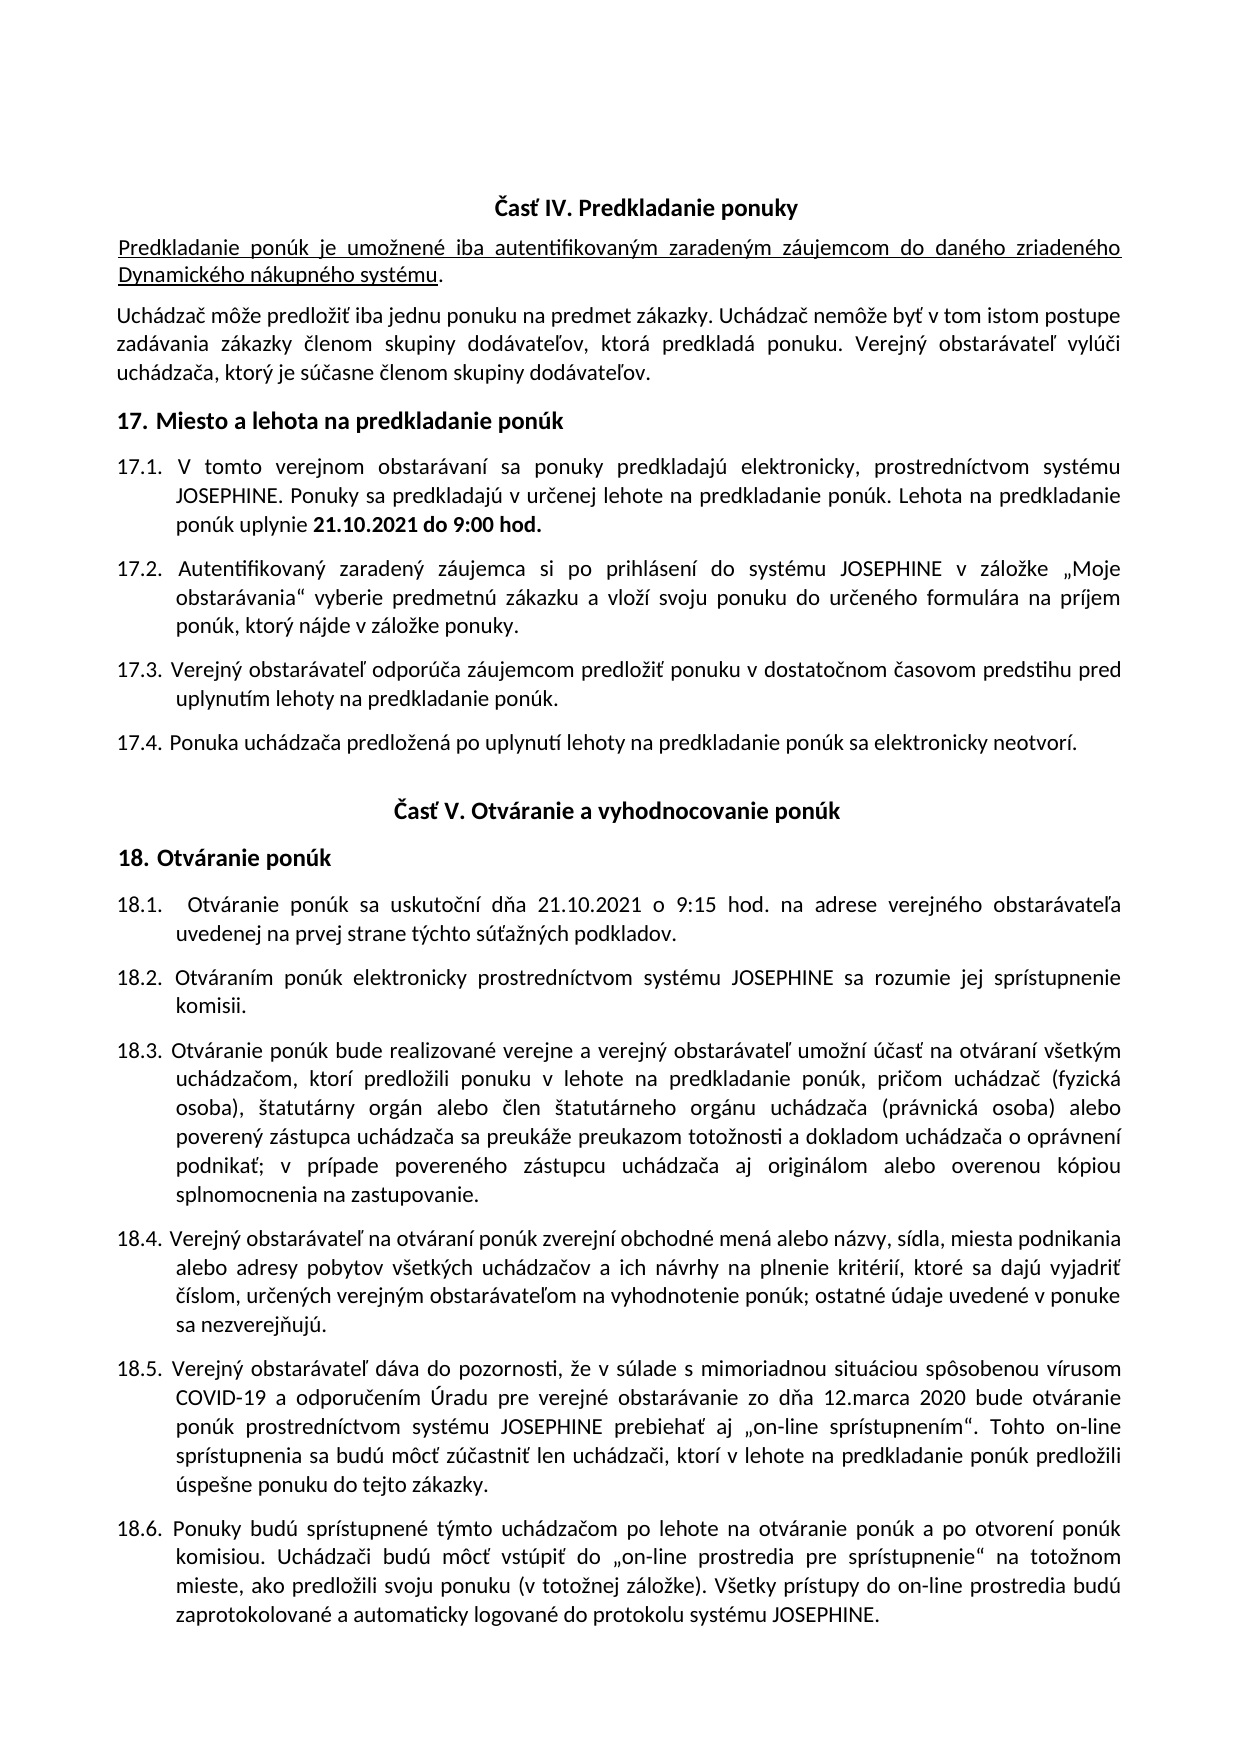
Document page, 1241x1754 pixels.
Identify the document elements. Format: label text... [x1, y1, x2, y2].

text 18.3. Otváranie ponúk bude realizované verejne a verejný obstarávateľ umožní účasť na otváraní všetkým uchádzačom, ktorí predložili ponuku v lehote na predkladanie ponúk, pričom uchádzač (fyzická osoba), štatutárny orgán alebo člen štatutárneho orgánu uchádzača (právnická osoba) alebo poverený zástupca uchádzača sa preukáže preukazom totožnosti a dokladom uchádzača o oprávnení podnikať; v prípade povereného zástupcu uchádzača aj originálom alebo overenou kópiou splnomocnenia na zastupovanie. [116, 1036, 1123, 1208]
subtitle Časť V. Otváranie a vyhodnocovanie ponúk [118, 795, 1117, 826]
text Predkladanie ponúk je umožnené iba autentifikovaným zaradeným záujemcom do daného zriadeného Dynamického nákupného systému. [118, 233, 1123, 288]
text 17.3. Verejný obstarávateľ odporúča záujemcom predložiť ponuku v dostatočnom časovom predstihu pred uplynutím lehoty na predkladanie ponúk. [116, 656, 1123, 712]
text 18.5. Verejný obstarávateľ dáva do pozornosti, že v súlade s mimoriadnou situáciou spôsobenou vírusom COVID-19 a odporučením Úradu pre verejné obstarávanie zo dňa 12.marca 2020 bude otváranie ponúk prostredníctvom systému JOSEPHINE prebiehať aj „on-line sprístupnením“. Tohto on-line sprístupnenia sa budú môcť zúčastniť len uchádzači, ktorí v lehote na predkladanie ponúk predložili úspešne ponuku do tejto zákazky. [116, 1354, 1123, 1498]
subtitle Časť IV. Predkladanie ponuky [176, 192, 1117, 222]
text 17.1. V tomto verejnom obstarávaní sa ponuky predkladajú elektronicky, prostredníctvom systému JOSEPHINE. Ponuky sa predkladajú v určenej lehote na predkladanie ponúk. Lehota na predkladanie ponúk uplynie 21.10.2021 do 9:00 hod. [116, 452, 1123, 538]
subtitle 18. Otváranie ponúk [118, 843, 1117, 873]
text 18.2. Otváraním ponúk elektronicky prostredníctvom systému JOSEPHINE sa rozumie jej sprístupnenie komisii. [116, 963, 1123, 1020]
text 18.4. Verejný obstarávateľ na otváraní ponúk zverejní obchodné mená alebo názvy, sídla, miesta podnikania alebo adresy pobytov všetkých uchádzačov a ich návrhy na plnenie kritérií, ktoré sa dajú vyjadriť číslom, určených verejným obstarávateľom na vyhodnotenie ponúk; ostatné údaje uvedené v ponuke sa nezverejňujú. [116, 1224, 1123, 1338]
text 18.6. Ponuky budú sprístupnené týmto uchádzačom po lehote na otváranie ponúk a po otvorení ponúk komisiou. Uchádzači budú môcť vstúpiť do „on-line prostredia pre sprístupnenie“ na totožnom mieste, ako predložili svoju ponuku (v totožnej záložke). Všetky prístupy do on-line prostredia budú zaprotokolované a automaticky logované do protokolu systému JOSEPHINE. [116, 1514, 1123, 1628]
text Uchádzač môže predložiť iba jednu ponuku na predmet zákazky. Uchádzač nemôže byť v tom istom postupe zadávania zákazky členom skupiny dodávateľov, ktorá predkladá ponuku. Verejný obstarávateľ vylúči uchádzača, ktorý je súčasne členom skupiny dodávateľov. [116, 301, 1123, 386]
text 17.4. Ponuka uchádzača predložená po uplynutí lehoty na predkladanie ponúk sa elektronicky neotvorí. [116, 728, 1123, 756]
text 17.2. Autentifikovaný zaradený záujemca si po prihlásení do systému JOSEPHINE v záložke „Moje obstarávania“ vyberie predmetnú zákazku a vloží svoju ponuku do určeného formulára na príjem ponúk, ktorý nájde v záložke ponuky. [116, 554, 1123, 639]
subtitle 17. Miesto a lehota na predkladanie ponúk [116, 405, 1117, 435]
text 18.1. Otváranie ponúk sa uskutoční dňa 21.10.2021 o 9:15 hod. na adrese verejného obstarávateľa uvedenej na prvej strane týchto súťažných podkladov. [116, 890, 1123, 947]
